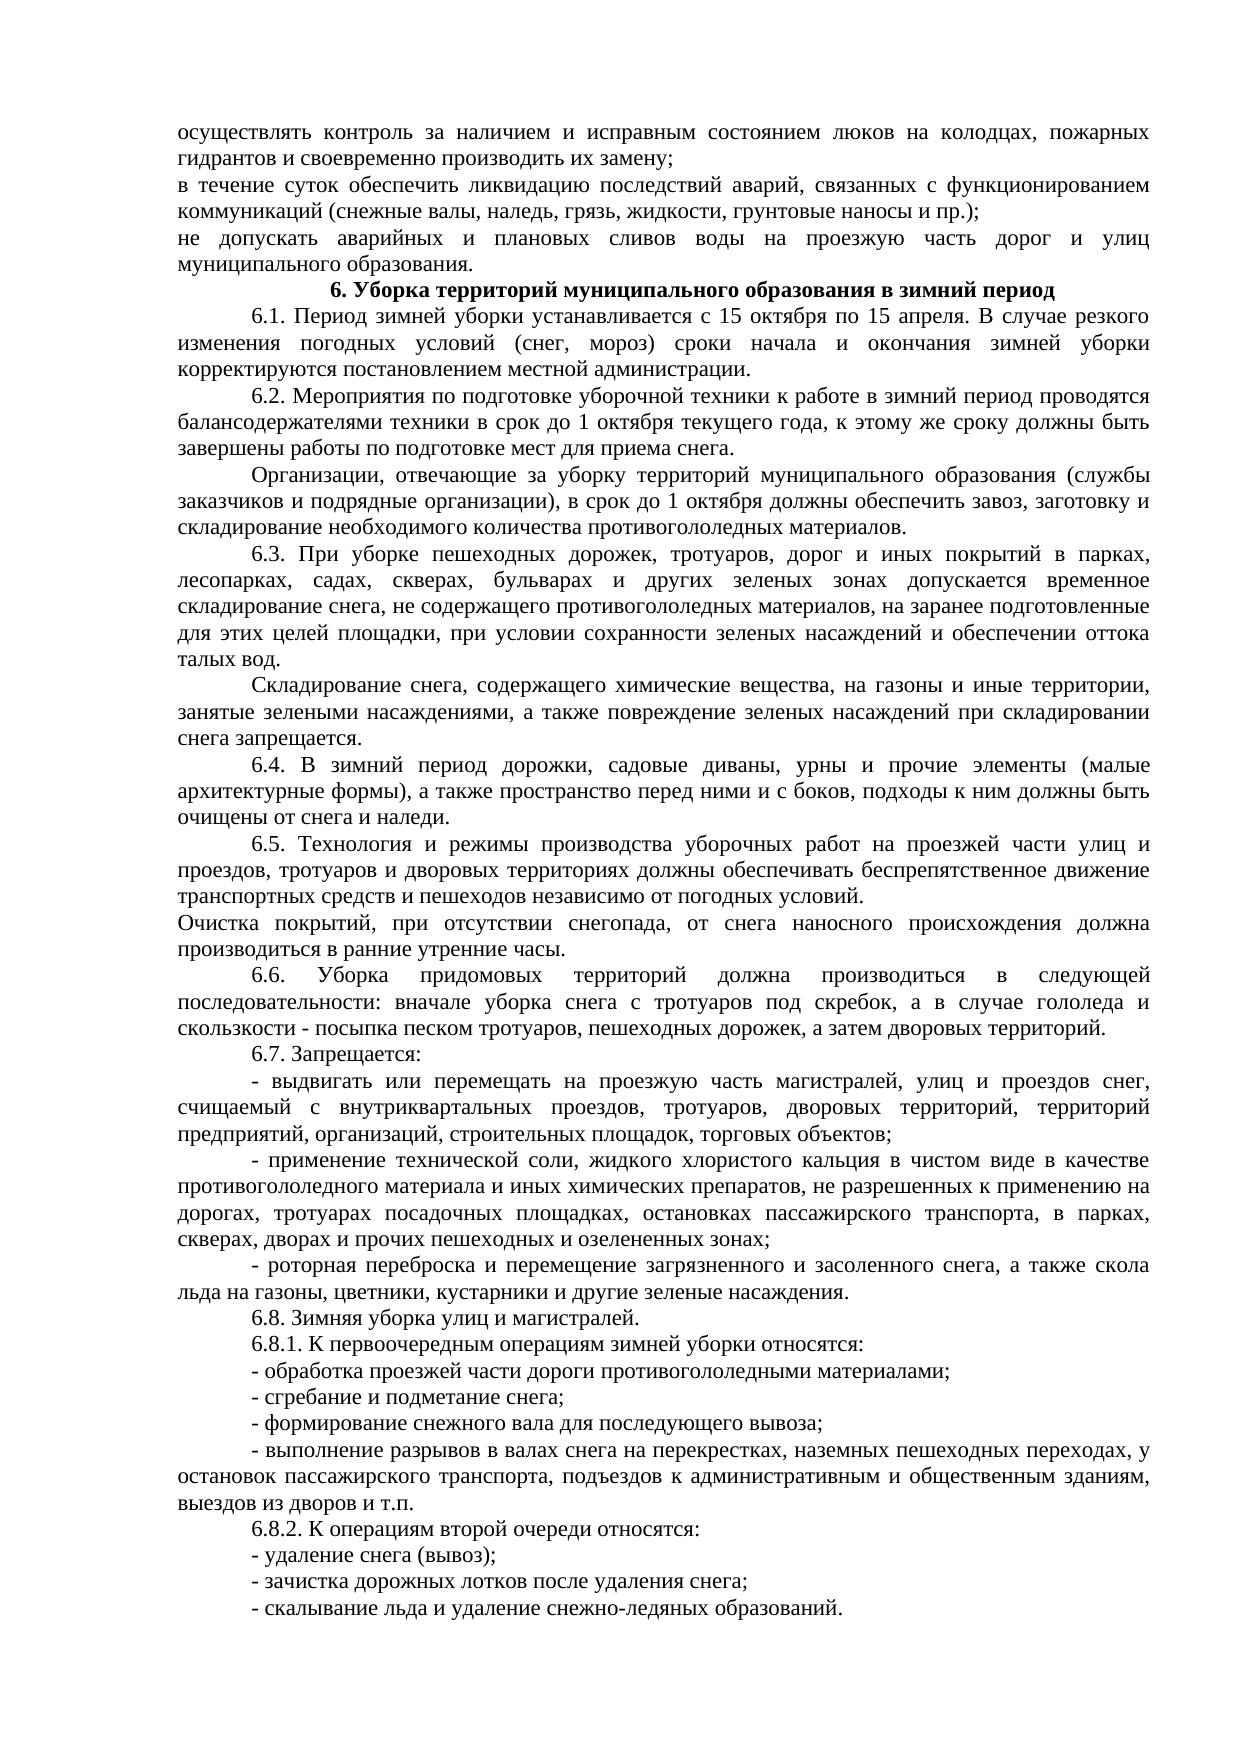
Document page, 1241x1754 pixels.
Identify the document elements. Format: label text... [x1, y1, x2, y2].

text - сгребание и подметание снега; [177, 1383, 1152, 1409]
text - применение технической соли, жидкого хлористого кальция в чистом виде в качестве противогололедного материала и иных химических препаратов, не разрешенных к применению на дорогах, тротуарах посадочных площадках, остановках пассажирского транспорта, в парках, скверах, дворах и прочих пешеходных и озелененных зонах; [177, 1146, 1152, 1251]
text 6.8. Зимняя уборка улиц и магистралей. [177, 1304, 1152, 1330]
text 6. Уборка территорий муниципального образования в зимний период [177, 276, 1152, 303]
text - зачистка дорожных лотков после удаления снега; [177, 1568, 1152, 1594]
text - обработка проезжей части дороги противогололедными материалами; [177, 1357, 1152, 1383]
text - удаление снега (вывоз); [177, 1541, 1152, 1568]
text Организации, отвечающие за уборку территорий муниципального образования (службы заказчиков и подрядные организации), в срок до 1 октября должны обеспечить завоз, заготовку и складирование необходимого количества противогололедных материалов. [177, 461, 1152, 540]
text 6.5. Технология и режимы производства уборочных работ на проезжей части улиц и проездов, тротуаров и дворовых территориях должны обеспечивать беспрепятственное движение транспортных средств и пешеходов независимо от погодных условий. [177, 830, 1152, 909]
text 6.2. Мероприятия по подготовке уборочной техники к работе в зимний период проводятся балансодержателями техники в срок до 1 октября текущего года, к этому же сроку должны быть завершены работы по подготовке мест для приема снега. [177, 382, 1152, 461]
text - скалывание льда и удаление снежно-ледяных образований. [177, 1594, 1152, 1620]
text - формирование снежного вала для последующего вывоза; [177, 1409, 1152, 1436]
text осуществлять контроль за наличием и исправным состоянием люков на колодцах, пожарных гидрантов и своевременно производить их замену; [177, 118, 1152, 171]
text Складирование снега, содержащего химические вещества, на газоны и иные территории, занятые зелеными насаждениями, а также повреждение зеленых насаждений при складировании снега запрещается. [177, 672, 1152, 751]
text 6.8.2. К операциям второй очереди относятся: [177, 1515, 1152, 1541]
text 6.3. При уборке пешеходных дорожек, тротуаров, дорог и иных покрытий в парках, лесопарках, садах, скверах, бульварах и других зеленых зонах допускается временное складирование снега, не содержащего противогололедных материалов, на заранее подготовленные для этих целей площадки, при условии сохранности зеленых насаждений и обеспечении оттока талых вод. [177, 540, 1152, 672]
text - выполнение разрывов в валах снега на перекрестках, наземных пешеходных переходах, у остановок пассажирского транспорта, подъездов к административным и общественным зданиям, выездов из дворов и т.п. [177, 1436, 1152, 1515]
text в течение суток обеспечить ликвидацию последствий аварий, связанных с функционированием коммуникаций (снежные валы, наледь, грязь, жидкости, грунтовые наносы и пр.); [177, 171, 1152, 223]
text 6.8.1. К первоочередным операциям зимней уборки относятся: [177, 1330, 1152, 1357]
text 6.1. Период зимней уборки устанавливается с 15 октября по 15 апреля. В случае резкого изменения погодных условий (снег, мороз) сроки начала и окончания зимней уборки корректируются постановлением местной администрации. [177, 303, 1152, 382]
text 6.7. Запрещается: [177, 1041, 1152, 1067]
text - роторная переброска и перемещение загрязненного и засоленного снега, а также скола льда на газоны, цветники, кустарники и другие зеленые насаждения. [177, 1251, 1152, 1304]
text не допускать аварийных и плановых сливов воды на проезжую часть дорог и улиц муниципального образования. [177, 223, 1152, 276]
text - выдвигать или перемещать на проезжую часть магистралей, улиц и проездов снег, счищаемый с внутриквартальных проездов, тротуаров, дворовых территорий, территорий предприятий, организаций, строительных площадок, торговых объектов; [177, 1067, 1152, 1146]
text 6.6. Уборка придомовых территорий должна производиться в следующей последовательности: вначале уборка снега с тротуаров под скребок, а в случае гололеда и скользкости - посыпка песком тротуаров, пешеходных дорожек, а затем дворовых территорий. [177, 961, 1152, 1041]
text Очистка покрытий, при отсутствии снегопада, от снега наносного происхождения должна производиться в ранние утренние часы. [177, 909, 1152, 961]
text 6.4. В зимний период дорожки, садовые диваны, урны и прочие элементы (малые архитектурные формы), а также пространство перед ними и с боков, подходы к ним должны быть очищены от снега и наледи. [177, 751, 1152, 830]
